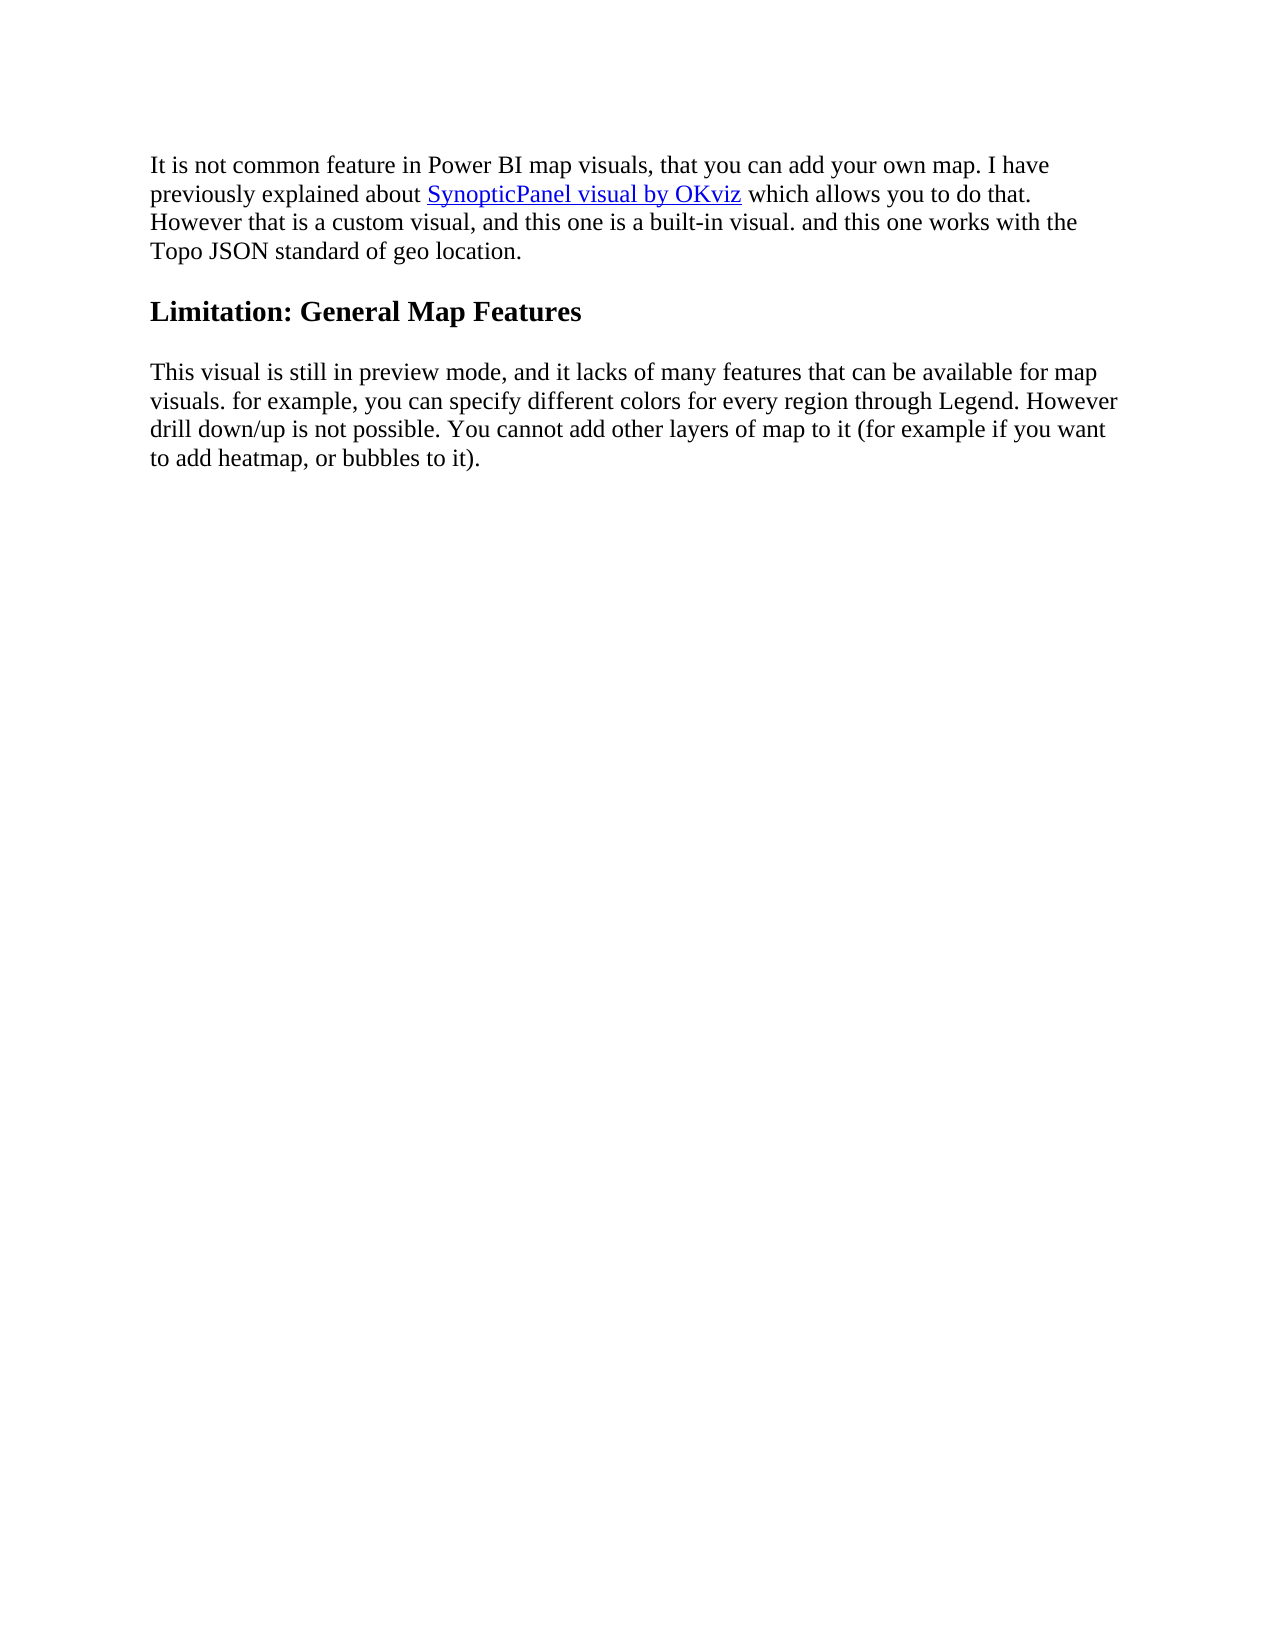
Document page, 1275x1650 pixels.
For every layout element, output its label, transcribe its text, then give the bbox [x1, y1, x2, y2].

text This visual is still in preview mode, and it lacks of many features that can be available for map visuals. for example, you can specify different colors for every region through Legend. However drill down/up is not possible. You cannot add other layers of map to it (for example if you want to add heatmap, or bubbles to it). [150, 357, 1125, 472]
subtitle Limitation: General Map Features [150, 294, 1125, 328]
text It is not common feature in Power BI map visuals, that you can add your own map. I have previously explained about SynopticPanel visual by OKviz which allows you to do that. However that is a custom visual, and this one is a built-in visual. and this one works with the Topo JSON standard of geo location. [150, 150, 1125, 265]
